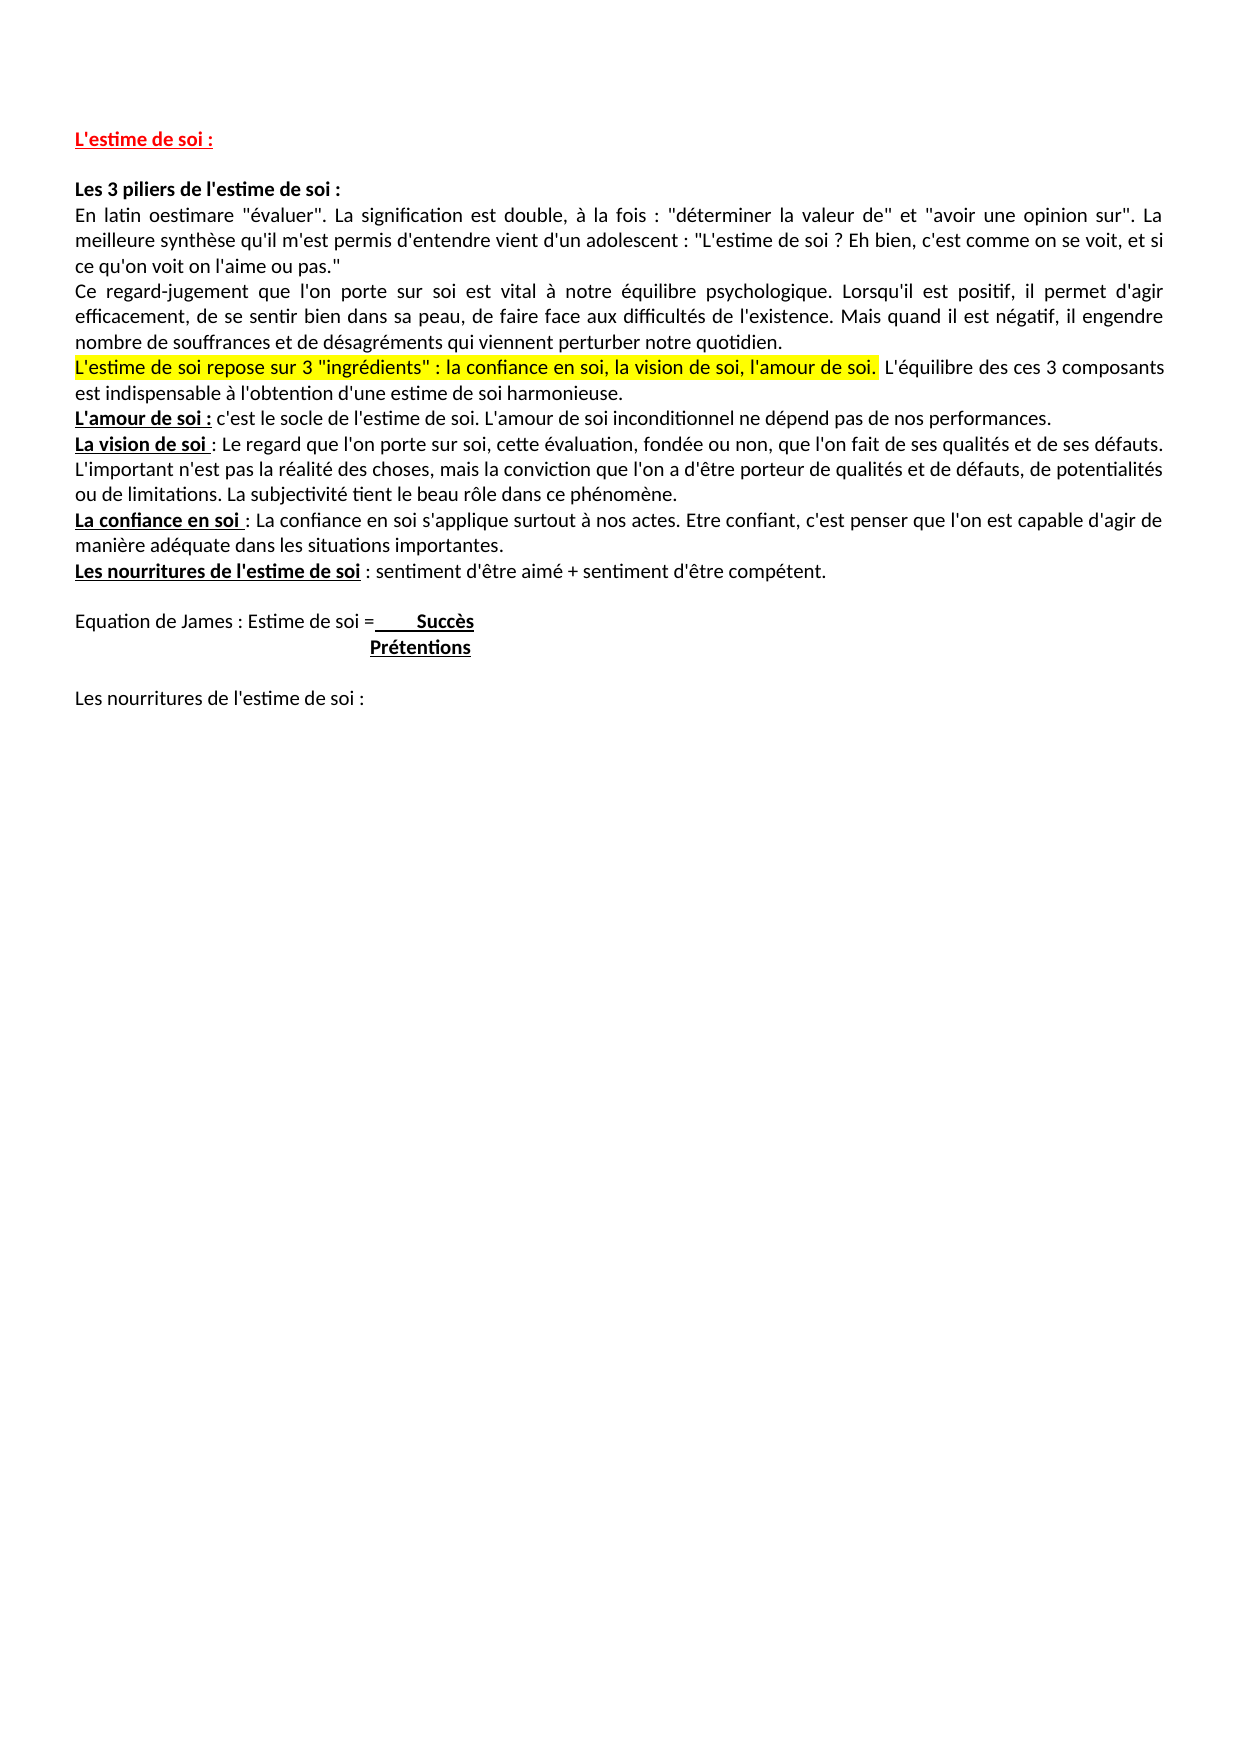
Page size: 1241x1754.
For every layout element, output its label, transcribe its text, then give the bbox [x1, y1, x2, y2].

text La vision de soi : Le regard que l'on porte sur soi, cette évaluation, fondée ou non, que l'on fait de ses qualités et de ses défauts. L'important n'est pas la réalité des choses, mais la conviction que l'on a d'être porteur de qualités et de défauts, de potentialités ou de limitations. La subjectivité tient le beau rôle dans ce phénomène. [75, 431, 1165, 507]
text Prétentions [75, 634, 1165, 659]
text Les nourritures de l'estime de soi : [75, 685, 1165, 710]
text Ce regard-jugement que l'on porte sur soi est vital à notre équilibre psychologique. Lorsqu'il est positif, il permet d'agir efficacement, de se sentir bien dans sa peau, de faire face aux difficultés de l'existence. Mais quand il est négatif, il engendre nombre de souffrances et de désagréments qui viennent perturber notre quotidien. [75, 278, 1165, 354]
text Equation de James : Estime de soi = Succès [75, 609, 1165, 634]
text L'estime de soi repose sur 3 "ingrédients" : la confiance en soi, la vision de soi, l'amour de soi. L'équilibre des ces 3 composants est indispensable à l'obtention d'une estime de soi harmonieuse. [75, 354, 1165, 405]
text L'amour de soi : c'est le socle de l'estime de soi. L'amour de soi inconditionnel ne dépend pas de nos performances. [75, 405, 1165, 431]
text Les nourritures de l'estime de soi : sentiment d'être aimé + sentiment d'être compétent. [75, 558, 1165, 583]
text L'estime de soi : [75, 126, 1165, 151]
text La confiance en soi : La confiance en soi s'applique surtout à nos actes. Etre confiant, c'est penser que l'on est capable d'agir de manière adéquate dans les situations importantes. [75, 507, 1165, 558]
text En latin oestimare "évaluer". La signification est double, à la fois : "déterminer la valeur de" et "avoir une opinion sur". La meilleure synthèse qu'il m'est permis d'entendre vient d'un adolescent : "L'estime de soi ? Eh bien, c'est comme on se voit, et si ce qu'on voit on l'aime ou pas." [75, 202, 1165, 278]
text Les 3 piliers de l'estime de soi : [75, 177, 1165, 202]
